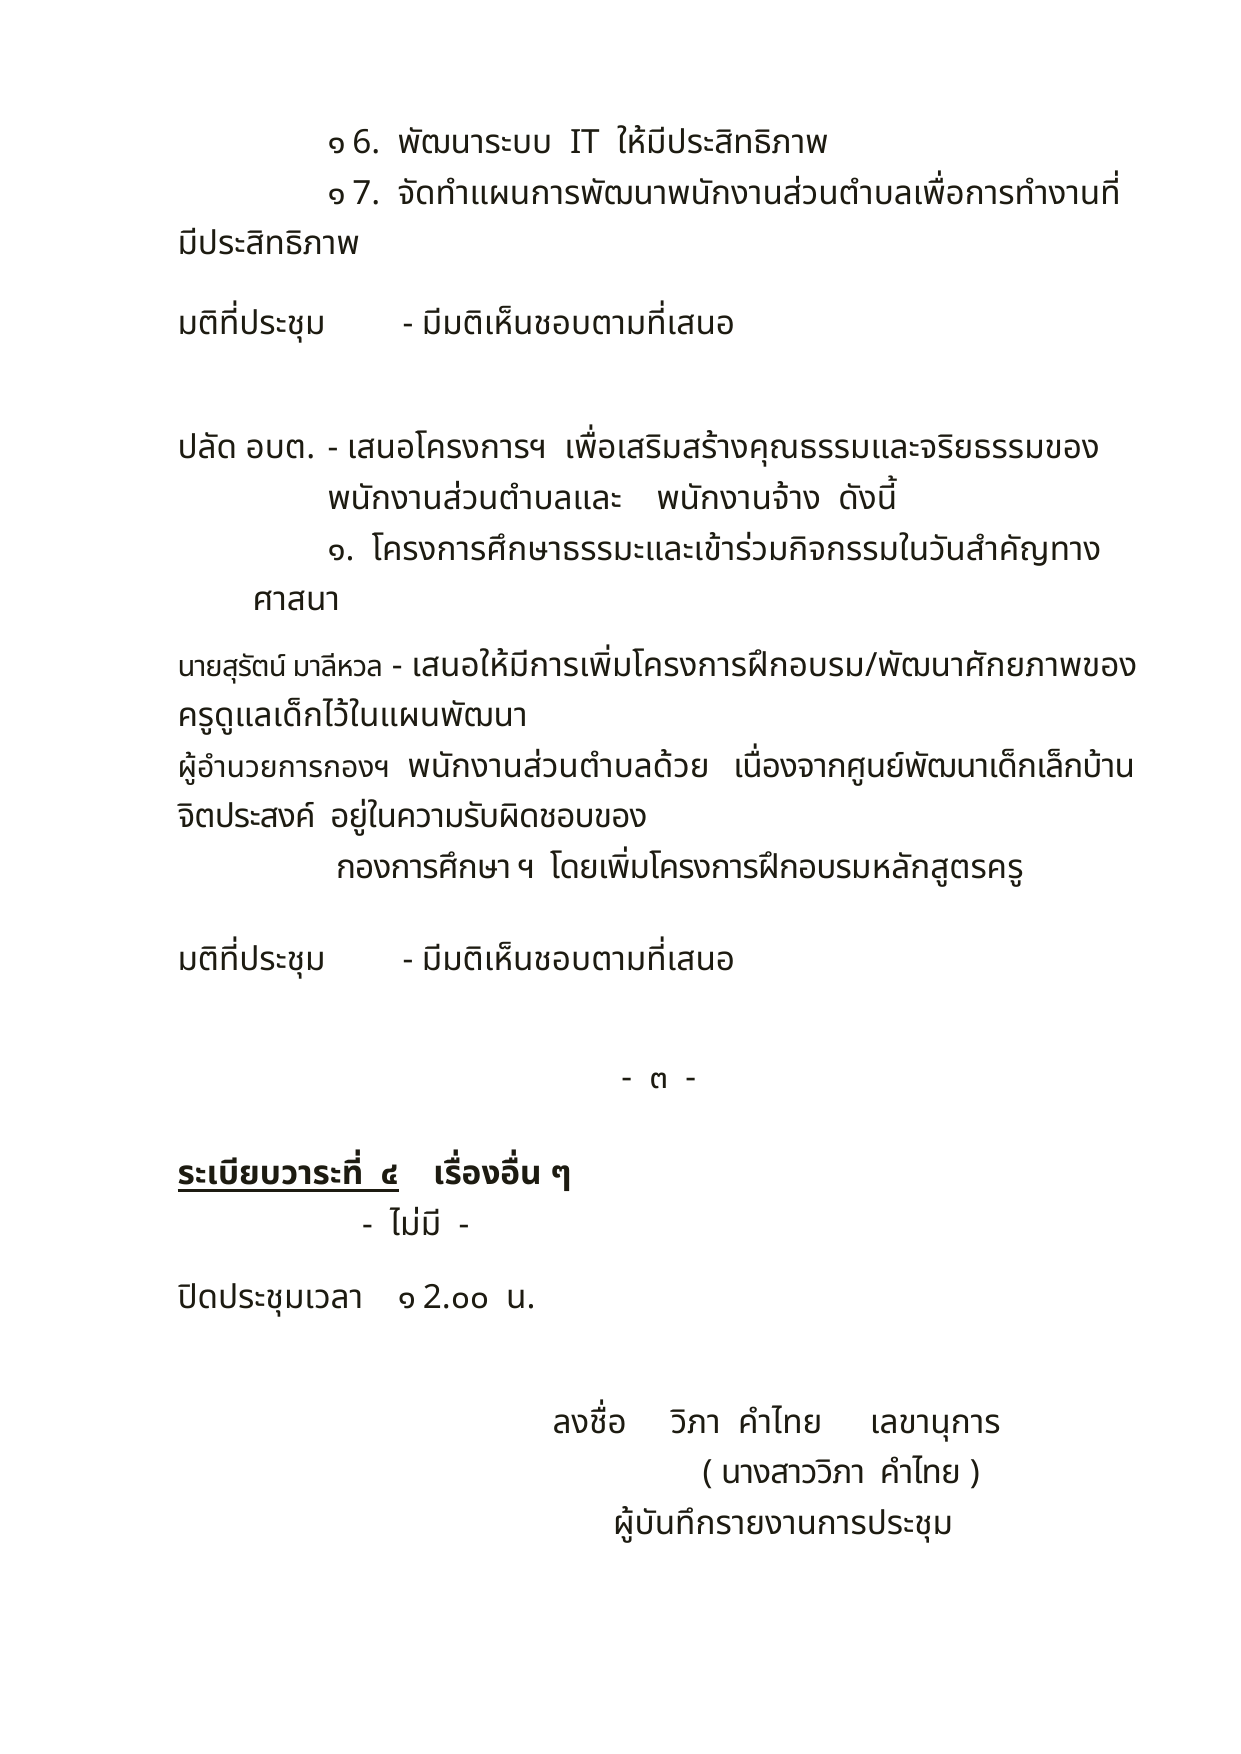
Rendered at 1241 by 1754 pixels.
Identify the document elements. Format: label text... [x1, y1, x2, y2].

text ๑6. พัฒนาระบบ IT ให้มีประสิทธิภาพ [252, 118, 1140, 169]
text ปลัด อบต. - เสนอโครงการฯ เพื่อเสริมสร้างคุณธรรมและจริยธรรมของพนักงานส่วนตำบลและ พนักงานจ้าง ดังนี้ [177, 423, 1140, 524]
text - ไม่มี - [177, 1199, 1140, 1250]
text มติที่ประชุม - มีมติเห็นชอบตามที่เสนอ [177, 934, 1140, 985]
text ๑7. จัดทำแผนการพัฒนาพนักงานส่วนตำบลเพื่อการทำงานที่มีประสิทธิภาพ [177, 169, 1140, 270]
text - ๓ - [177, 1053, 1140, 1104]
text ลงชื่อ วิภา คำไทย เลขานุการ [477, 1398, 1140, 1448]
text ( นางสาววิภา คำไทย ) [177, 1448, 1140, 1499]
text ผู้อำนวยการกองฯ พนักงานส่วนตำบลด้วย เนื่องจากศูนย์พัฒนาเด็กเล็กบ้านจิตประสงค์ อยู่ในความรับผิดชอบของ [177, 742, 1140, 843]
text มติที่ประชุม - มีมติเห็นชอบตามที่เสนอ [177, 298, 1140, 349]
text ผู้บันทึกรายงานการประชุม [177, 1499, 1140, 1549]
text ปิดประชุมเวลา ๑2.๐๐ น. [177, 1273, 1140, 1323]
text ระเบียบวาระที่ ๔ เรื่องอื่น ๆ [177, 1149, 1140, 1199]
text นายสุรัตน์ มาลีหวล - เสนอให้มีการเพิ่มโครงการฝึกอบรม/พัฒนาศักยภาพของครูดูแลเด็กไว้ในแผนพัฒนา [177, 641, 1140, 742]
text กองการศึกษา ฯ โดยเพิ่มโครงการฝึกอบรมหลักสูตรครู [252, 843, 1140, 893]
text ๑. โครงการศึกษาธรรมะและเข้าร่วมกิจกรรมในวันสำคัญทางศาสนา [252, 524, 1140, 625]
